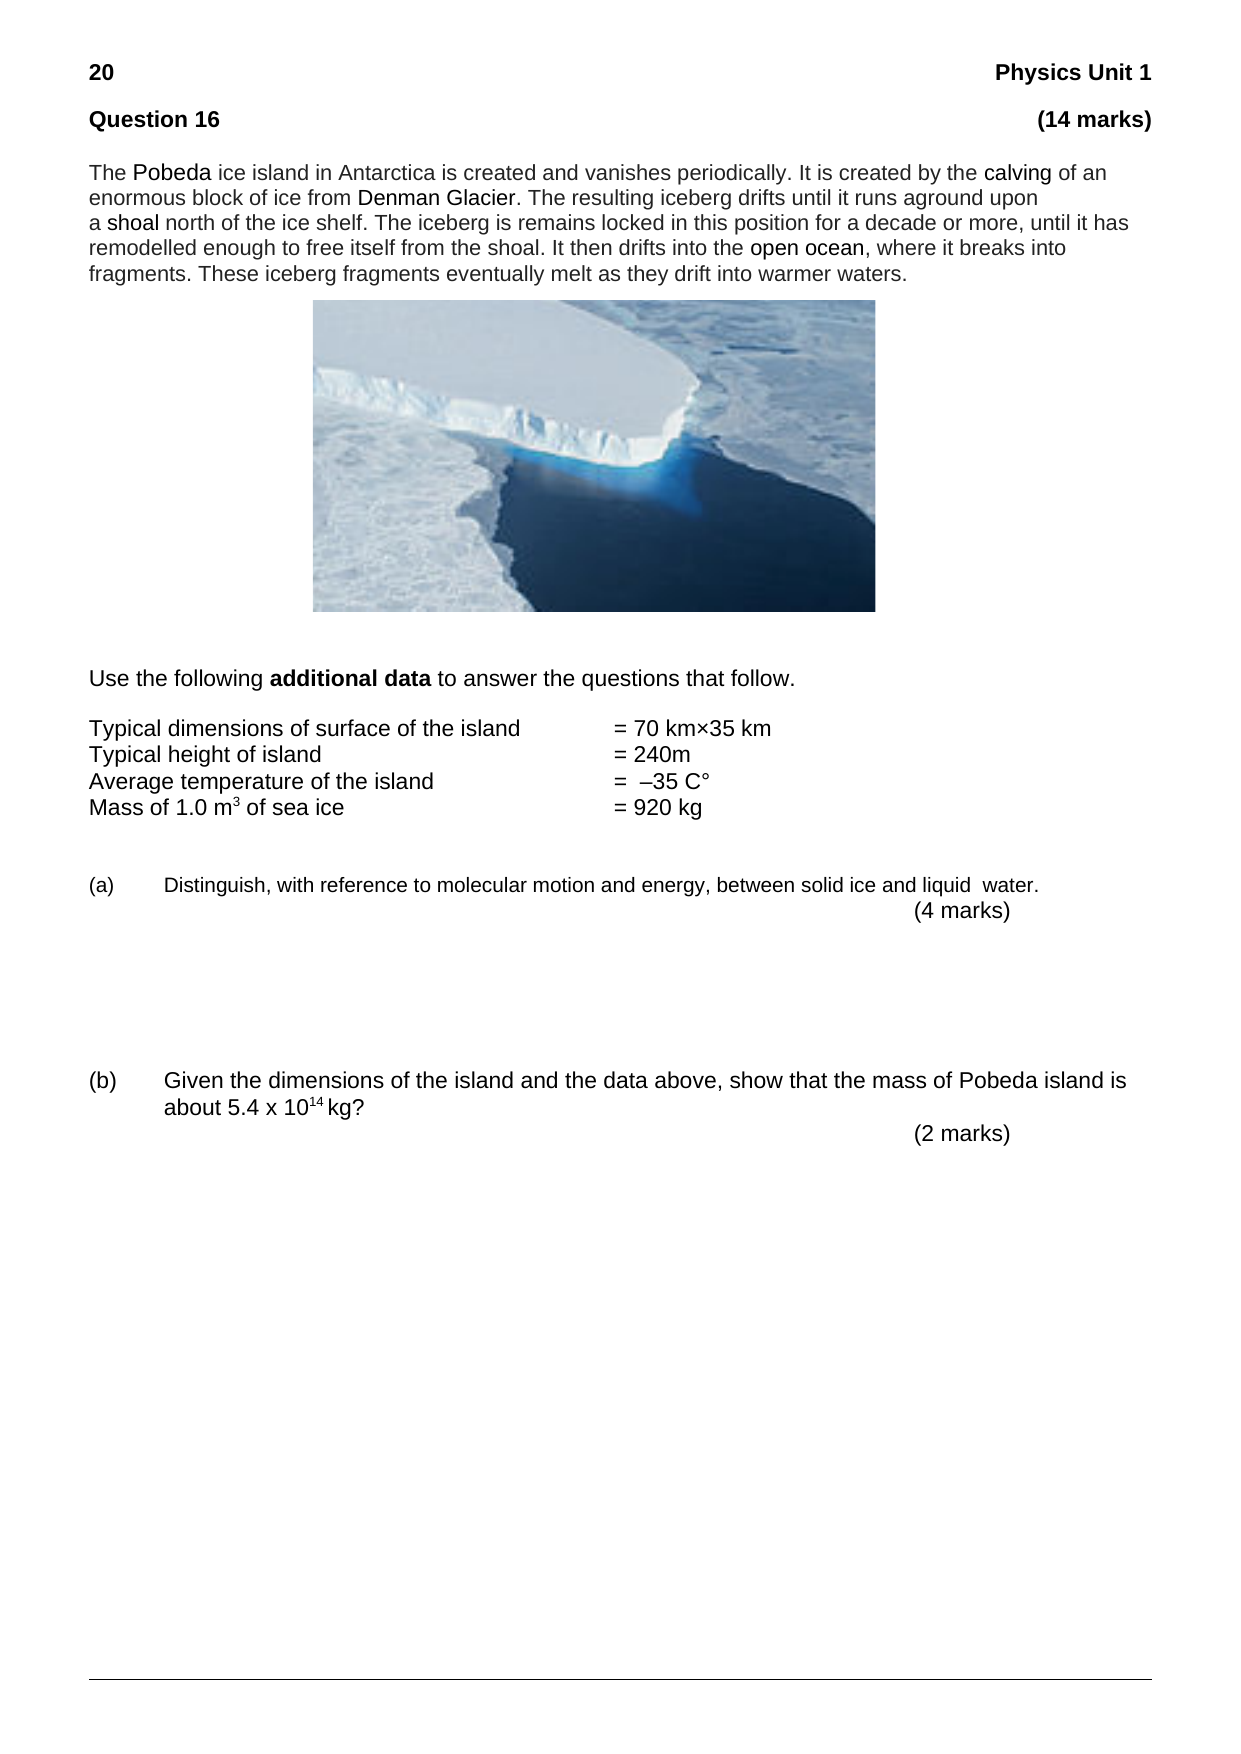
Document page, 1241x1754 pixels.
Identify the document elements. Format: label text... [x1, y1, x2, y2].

text Typical height of island = 240m [89, 741, 1152, 768]
text Typical dimensions of surface of the island = 70 km×35 km [89, 715, 1152, 741]
text Question 16 (14 marks) [89, 106, 1152, 132]
text Use the following additional data to answer the questions that follow. [89, 664, 1152, 715]
text (b) Given the dimensions of the island and the data above, show that the mass of Pobeda island is about 5.4 x 1014 kg? (2 marks) [89, 1067, 1152, 1328]
text The Pobeda ice island in Antarctica is created and vanishes periodically. It is created by the calving of an enormous block of ice from Denman Glacier. The resulting iceberg drifts until it runs aground upon a shoal north of the ice shelf. The iceberg is remains locked in this position for a decade or more, until it has remodelled enough to free itself from the shoal. It then drifts into the open ocean, where it breaks into fragments. These iceberg fragments eventually melt as they drift into warmer waters. [89, 158, 1152, 286]
picture [312, 300, 876, 612]
text (a) Distinguish, with reference to molecular motion and energy, between solid ice and liquid water. (4 marks) [89, 873, 1152, 1043]
text Average temperature of the island = –35 C° [89, 768, 1152, 794]
text Mass of 1.0 m3 of sea ice = 920 kg [89, 794, 1152, 820]
